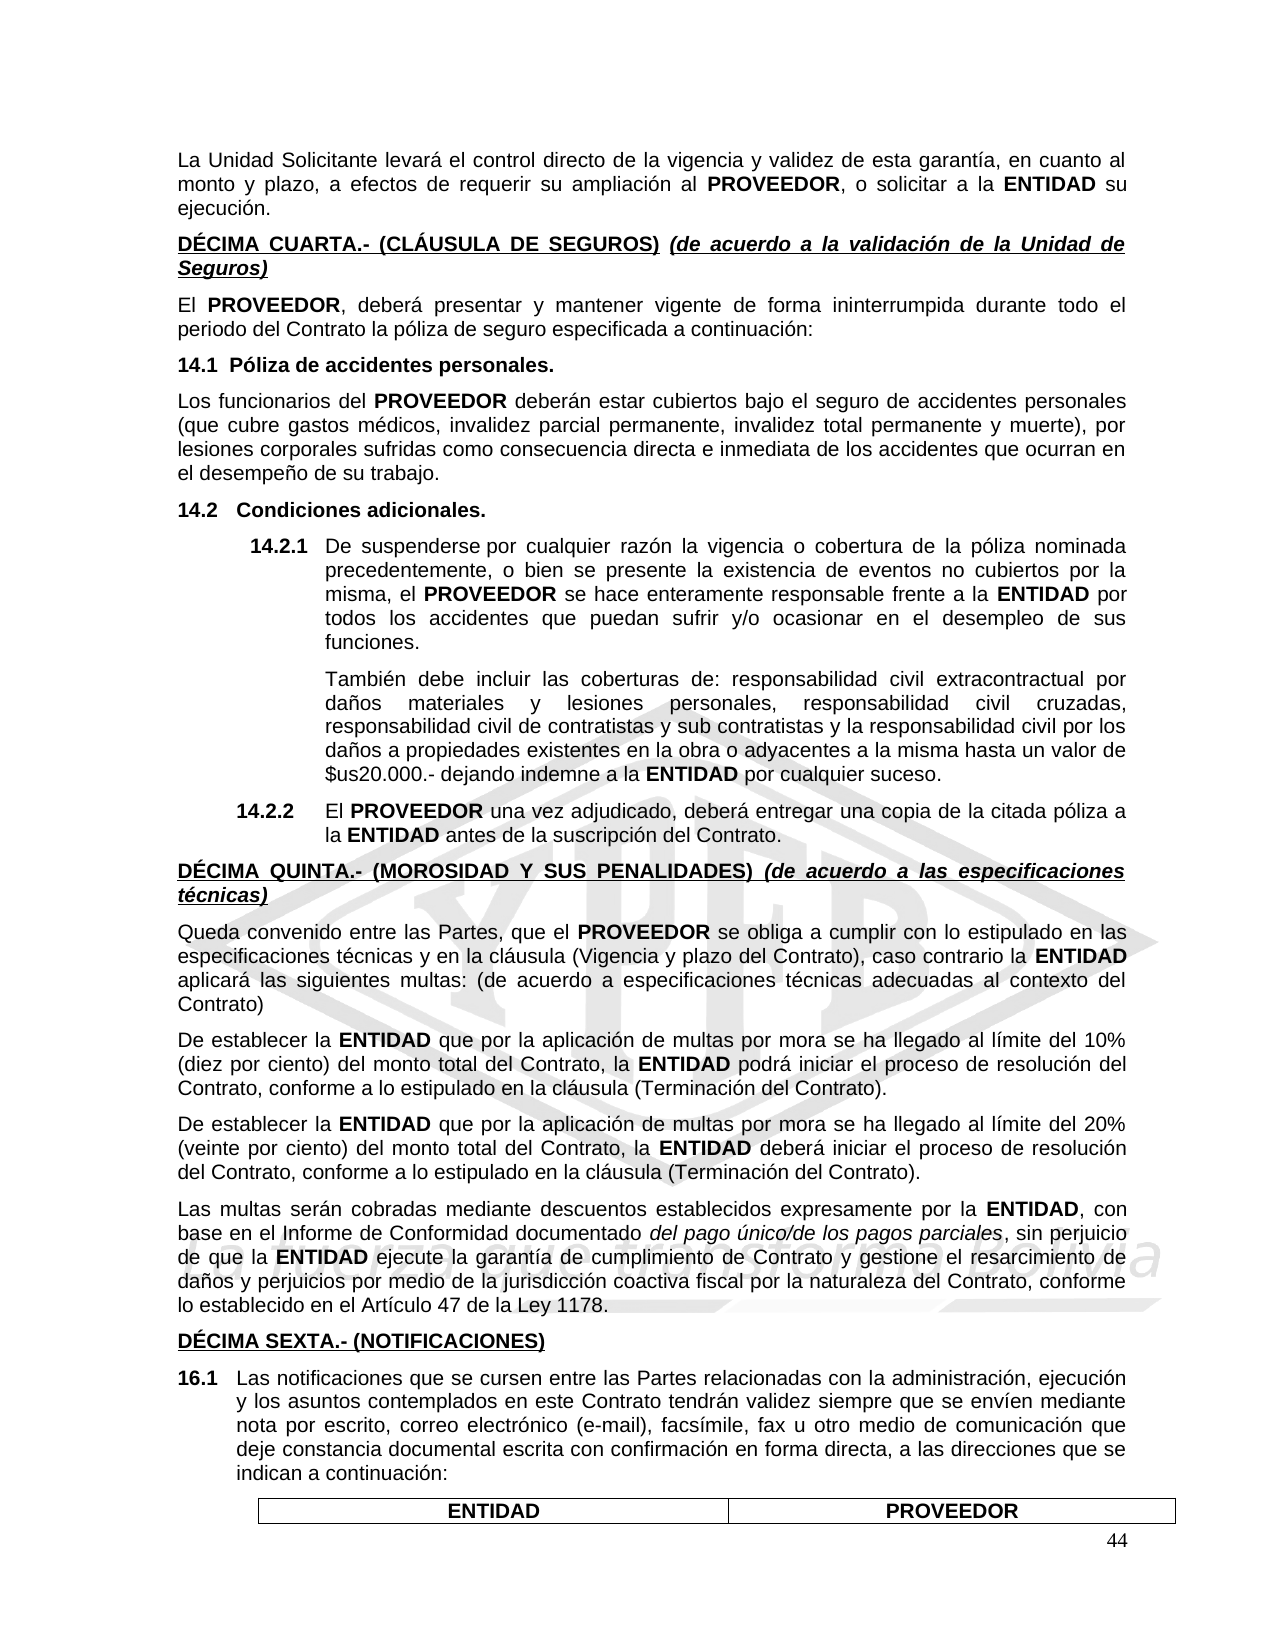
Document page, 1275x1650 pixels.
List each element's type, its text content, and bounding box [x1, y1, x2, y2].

text De establecer la ENTIDAD que por la aplicación de multas por mora se ha llegado al límite del 20% (veinte por ciento) del monto total del Contrato, la ENTIDAD deberá iniciar el proceso de resolución del Contrato, conforme a lo estipulado en la cláusula (Terminación del Contrato). [177, 1112, 1127, 1184]
text DÉCIMA SEXTA.- (NOTIFICACIONES) [177, 1329, 1127, 1353]
list El PROVEEDOR una vez adjudicado, deberá entregar una copia de la citada póliza a la ENTIDAD antes de la suscripción del Contrato. [236, 799, 1127, 847]
table_header PROVEEDOR [729, 1499, 1175, 1523]
text También debe incluir las coberturas de: responsabilidad civil extracontractual por daños materiales y lesiones personales, responsabilidad civil cruzadas, responsabilidad civil de contratistas y sub contratistas y la responsabilidad civil por los daños a propiedades existentes en la obra o adyacentes a la misma hasta un valor de $us20.000.- dejando indemne a la ENTIDAD por cualquier suceso. [325, 666, 1127, 786]
text DÉCIMA CUARTA.- (CLÁUSULA DE SEGUROS) (de acuerdo a la validación de la Unidad de Seguros) [177, 232, 1127, 280]
list 16.1 Las notificaciones que se cursen entre las Partes relacionadas con la administración, ejecución y los asuntos contemplados en este Contrato tendrán validez siempre que se envíen mediante nota por escrito, correo electrónico (e-mail), facsímile, fax u otro medio de comunicación que deje constancia documental escrita con confirmación en forma directa, a las direcciones que se indican a continuación: [177, 1365, 1127, 1485]
text Las multas serán cobradas mediante descuentos establecidos expresamente por la ENTIDAD, con base en el Informe de Conformidad documentado del pago único/de los pagos parciales, sin perjuicio de que la ENTIDAD ejecute la garantía de cumplimiento de Contrato y gestione el resarcimiento de daños y perjuicios por medio de la jurisdicción coactiva fiscal por la naturaleza del Contrato, conforme lo establecido en el Artículo 47 de la Ley 1178. [177, 1197, 1127, 1316]
text DÉCIMA QUINTA.- (MOROSIDAD Y SUS PENALIDADES) (de acuerdo a las especificaciones técnicas) [177, 859, 1127, 907]
list De suspenderse por cualquier razón la vigencia o cobertura de la póliza nominada precedentemente, o bien se presente la existencia de eventos no cubiertos por la misma, el PROVEEDOR se hace enteramente responsable frente a la ENTIDAD por todos los accidentes que puedan sufrir y/o ocasionar en el desempleo de sus funciones. [250, 534, 1127, 654]
text Los funcionarios del PROVEEDOR deberán estar cubiertos bajo el seguro de accidentes personales (que cubre gastos médicos, invalidez parcial permanente, invalidez total permanente y muerte), por lesiones corporales sufridas como consecuencia directa e inmediata de los accidentes que ocurran en el desempeño de su trabajo. [177, 389, 1127, 485]
text 14.1 Póliza de accidentes personales. [177, 353, 1127, 377]
text El PROVEEDOR, deberá presentar y mantener vigente de forma ininterrumpida durante todo el periodo del Contrato la póliza de seguro especificada a continuación: [177, 292, 1127, 340]
text La Unidad Solicitante levará el control directo de la vigencia y validez de esta garantía, en cuanto al monto y plazo, a efectos de requerir su ampliación al PROVEEDOR, o solicitar a la ENTIDAD su ejecución. [177, 148, 1127, 219]
list Condiciones adicionales. [177, 498, 1127, 522]
table_header ENTIDAD [259, 1499, 728, 1523]
text Queda convenido entre las Partes, que el PROVEEDOR se obliga a cumplir con lo estipulado en las especificaciones técnicas y en la cláusula (Vigencia y plazo del Contrato), caso contrario la ENTIDAD aplicará las siguientes multas: (de acuerdo a especificaciones técnicas adecuadas al contexto del Contrato) [177, 919, 1127, 1015]
text De establecer la ENTIDAD que por la aplicación de multas por mora se ha llegado al límite del 10% (diez por ciento) del monto total del Contrato, la ENTIDAD podrá iniciar el proceso de resolución del Contrato, conforme a lo estipulado en la cláusula (Terminación del Contrato). [177, 1028, 1127, 1100]
